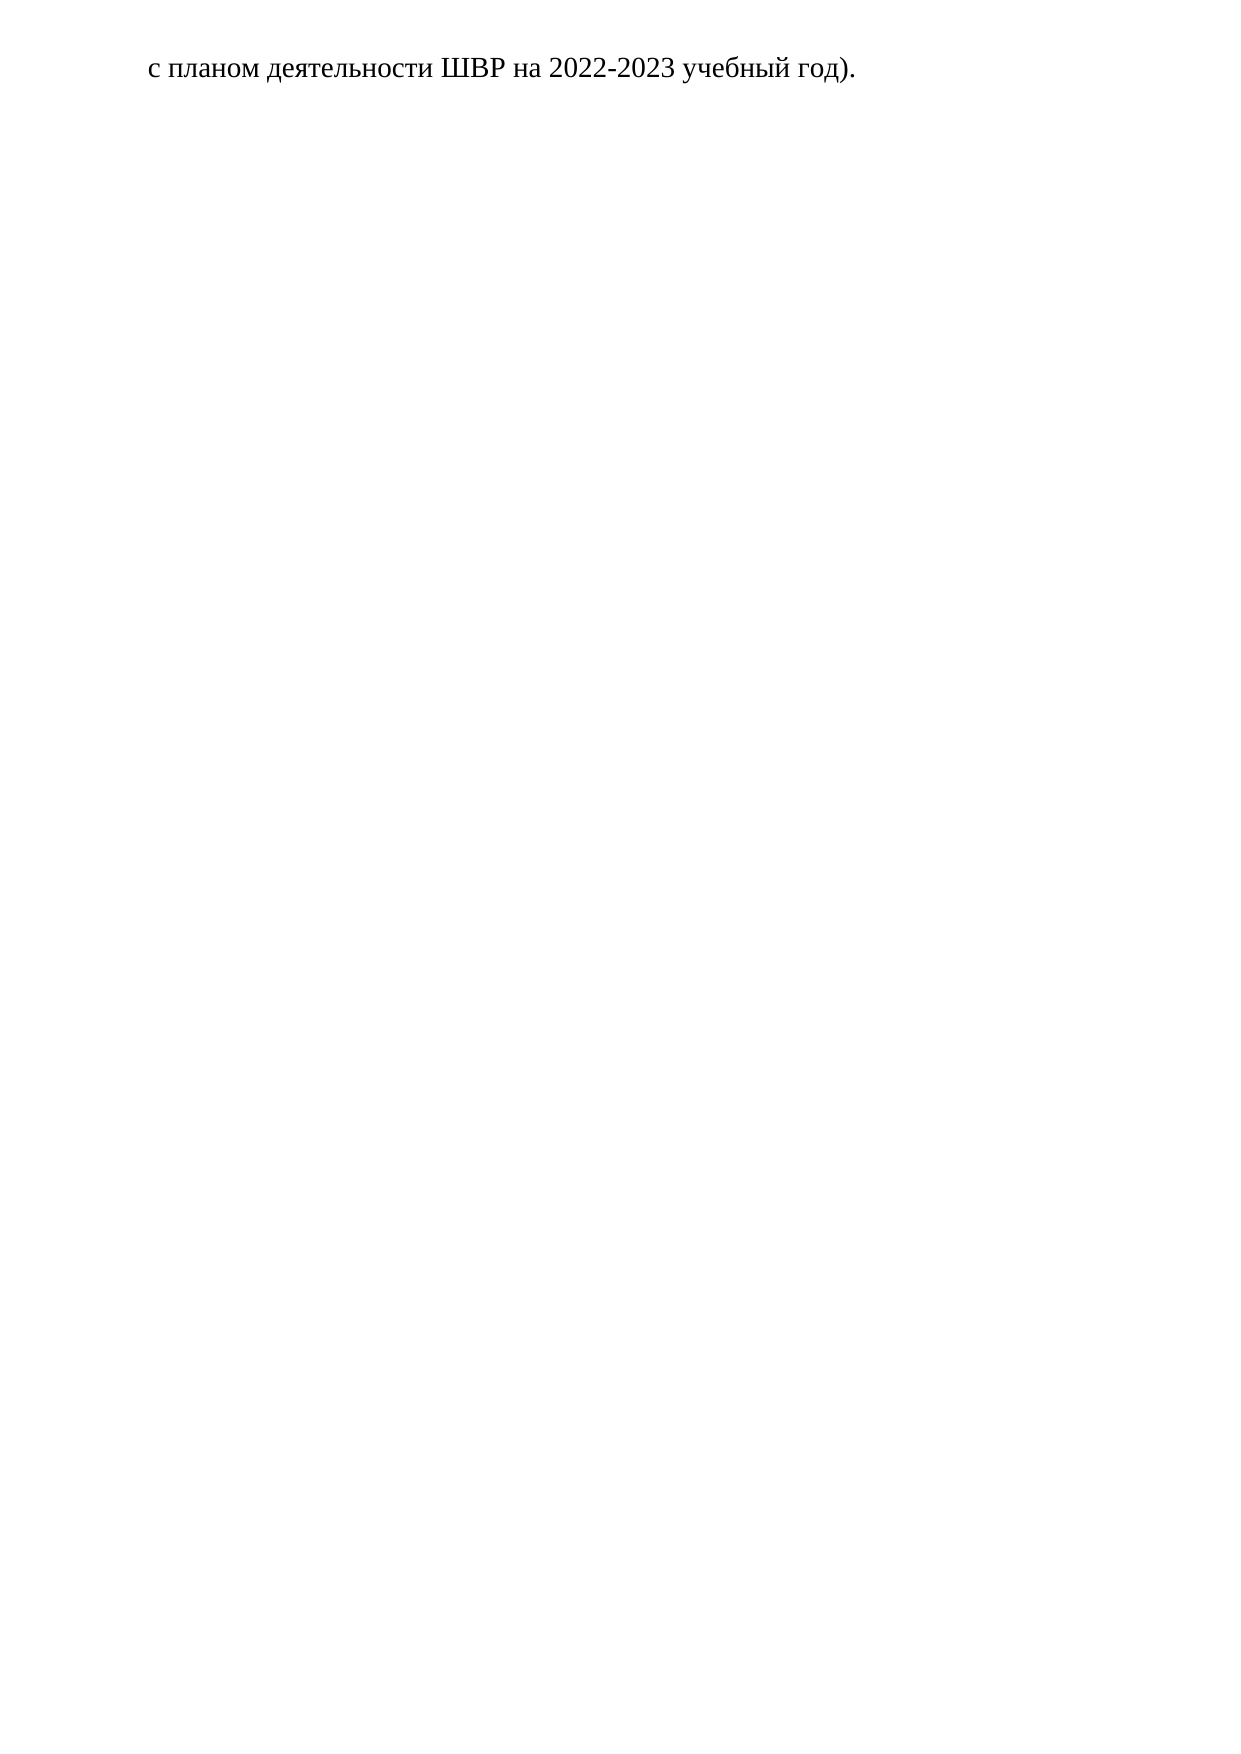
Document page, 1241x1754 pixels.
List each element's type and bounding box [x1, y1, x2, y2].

text [148, 50, 1182, 83]
